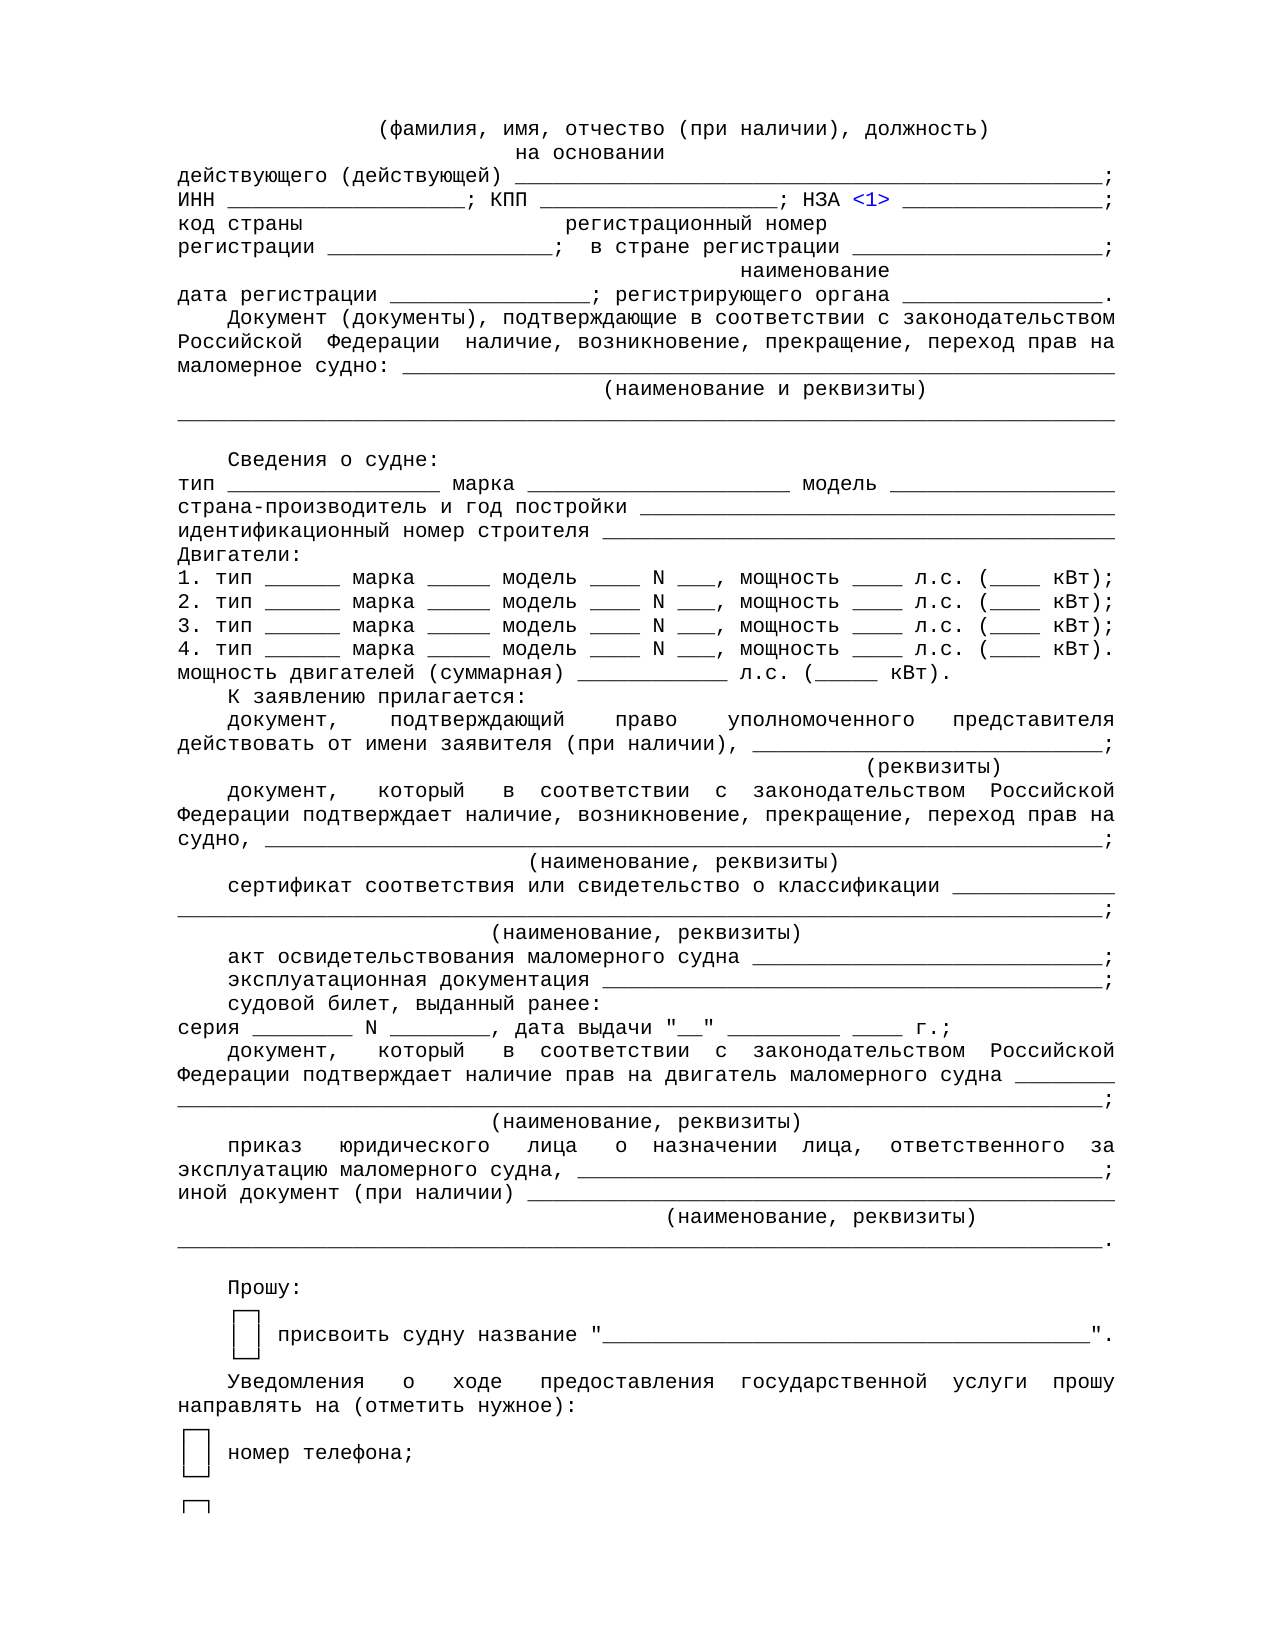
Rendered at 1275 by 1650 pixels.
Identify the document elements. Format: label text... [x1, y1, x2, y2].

text документ, который в соответствии с законодательством Российской [177, 1040, 1186, 1064]
text └─┘ [177, 1466, 1186, 1489]
text ИНН ___________________; КПП ___________________; НЗА <1> ________________; [177, 189, 1186, 213]
text серия ________ N ________, дата выдачи "__" _________ ____ г.; [177, 1017, 1186, 1040]
text __________________________________________________________________________; [177, 898, 1186, 922]
text Федерации подтверждает наличие прав на двигатель маломерного судна ________ [177, 1064, 1186, 1088]
text ┌─┐ [177, 1300, 1186, 1324]
text 3. тип ______ марка _____ модель ____ N ___, мощность ____ л.с. (____ кВт); [177, 615, 1186, 638]
text идентификационный номер строителя _________________________________________ [177, 520, 1186, 544]
text иной документ (при наличии) _______________________________________________ [177, 1182, 1186, 1206]
text __________________________________________________________________________. [177, 1229, 1186, 1253]
text Документ (документы), подтверждающие в соответствии с законодательством [177, 307, 1186, 331]
text Федерации подтверждает наличие, возникновение, прекращение, переход прав на [177, 804, 1186, 827]
text приказ юридического лица о назначении лица, ответственного за [177, 1135, 1186, 1158]
text ┌─┐ [177, 1419, 1186, 1442]
text тип _________________ марка _____________________ модель __________________ [177, 473, 1186, 496]
text мощность двигателей (суммарная) ____________ л.с. (_____ кВт). [177, 662, 1186, 686]
text регистрации __________________; в стране регистрации ____________________; [177, 236, 1186, 260]
text маломерное судно: _________________________________________________________ [177, 354, 1186, 378]
text __________________________________________________________________________; [177, 1088, 1186, 1111]
text (наименование, реквизиты) [177, 851, 1186, 875]
text эксплуатацию маломерного судна, __________________________________________; [177, 1158, 1186, 1182]
text ┌─┐ [177, 1489, 1186, 1513]
text акт освидетельствования маломерного судна ____________________________; [177, 946, 1186, 969]
text (наименование, реквизиты) [177, 1111, 1186, 1135]
text К заявлению прилагается: [177, 686, 1186, 709]
text │ │ присвоить судну название "_______________________________________". [177, 1324, 1186, 1348]
text дата регистрации ________________; регистрирующего органа ________________. [177, 284, 1186, 307]
text судовой билет, выданный ранее: [177, 993, 1186, 1017]
text действующего (действующей) _______________________________________________; [177, 165, 1186, 189]
text 1. тип ______ марка _____ модель ____ N ___, мощность ____ л.с. (____ кВт); [177, 567, 1186, 591]
text на основании [177, 142, 1186, 165]
text Сведения о судне: [177, 449, 1186, 473]
text (наименование, реквизиты) [177, 922, 1186, 946]
text Прошу: [177, 1277, 1186, 1300]
text Уведомления о ходе предоставления государственной услуги прошу [177, 1371, 1186, 1395]
text (реквизиты) [177, 757, 1186, 780]
text эксплуатационная документация ________________________________________; [177, 969, 1186, 993]
text │ │ номер телефона; [177, 1442, 1186, 1466]
text действовать от имени заявителя (при наличии), ____________________________; [177, 733, 1186, 757]
text документ, который в соответствии с законодательством Российской [177, 780, 1186, 804]
text судно, ___________________________________________________________________; [177, 827, 1186, 851]
text ___________________________________________________________________________ [177, 402, 1186, 426]
text 4. тип ______ марка _____ модель ____ N ___, мощность ____ л.с. (____ кВт). [177, 638, 1186, 662]
text наименование [177, 260, 1186, 284]
text (наименование, реквизиты) [177, 1206, 1186, 1229]
text код страны регистрационный номер [177, 213, 1186, 236]
text └─┘ [177, 1348, 1186, 1371]
text (наименование и реквизиты) [177, 378, 1186, 402]
text Двигатели: [177, 544, 1186, 567]
text Российской Федерации наличие, возникновение, прекращение, переход прав на [177, 331, 1186, 354]
text сертификат соответствия или свидетельство о классификации _____________ [177, 875, 1186, 898]
text (фамилия, имя, отчество (при наличии), должность) [177, 118, 1186, 142]
text направлять на (отметить нужное): [177, 1395, 1186, 1419]
text 2. тип ______ марка _____ модель ____ N ___, мощность ____ л.с. (____ кВт); [177, 591, 1186, 615]
text документ, подтверждающий право уполномоченного представителя [177, 709, 1186, 733]
text страна-производитель и год постройки ______________________________________ [177, 496, 1186, 520]
